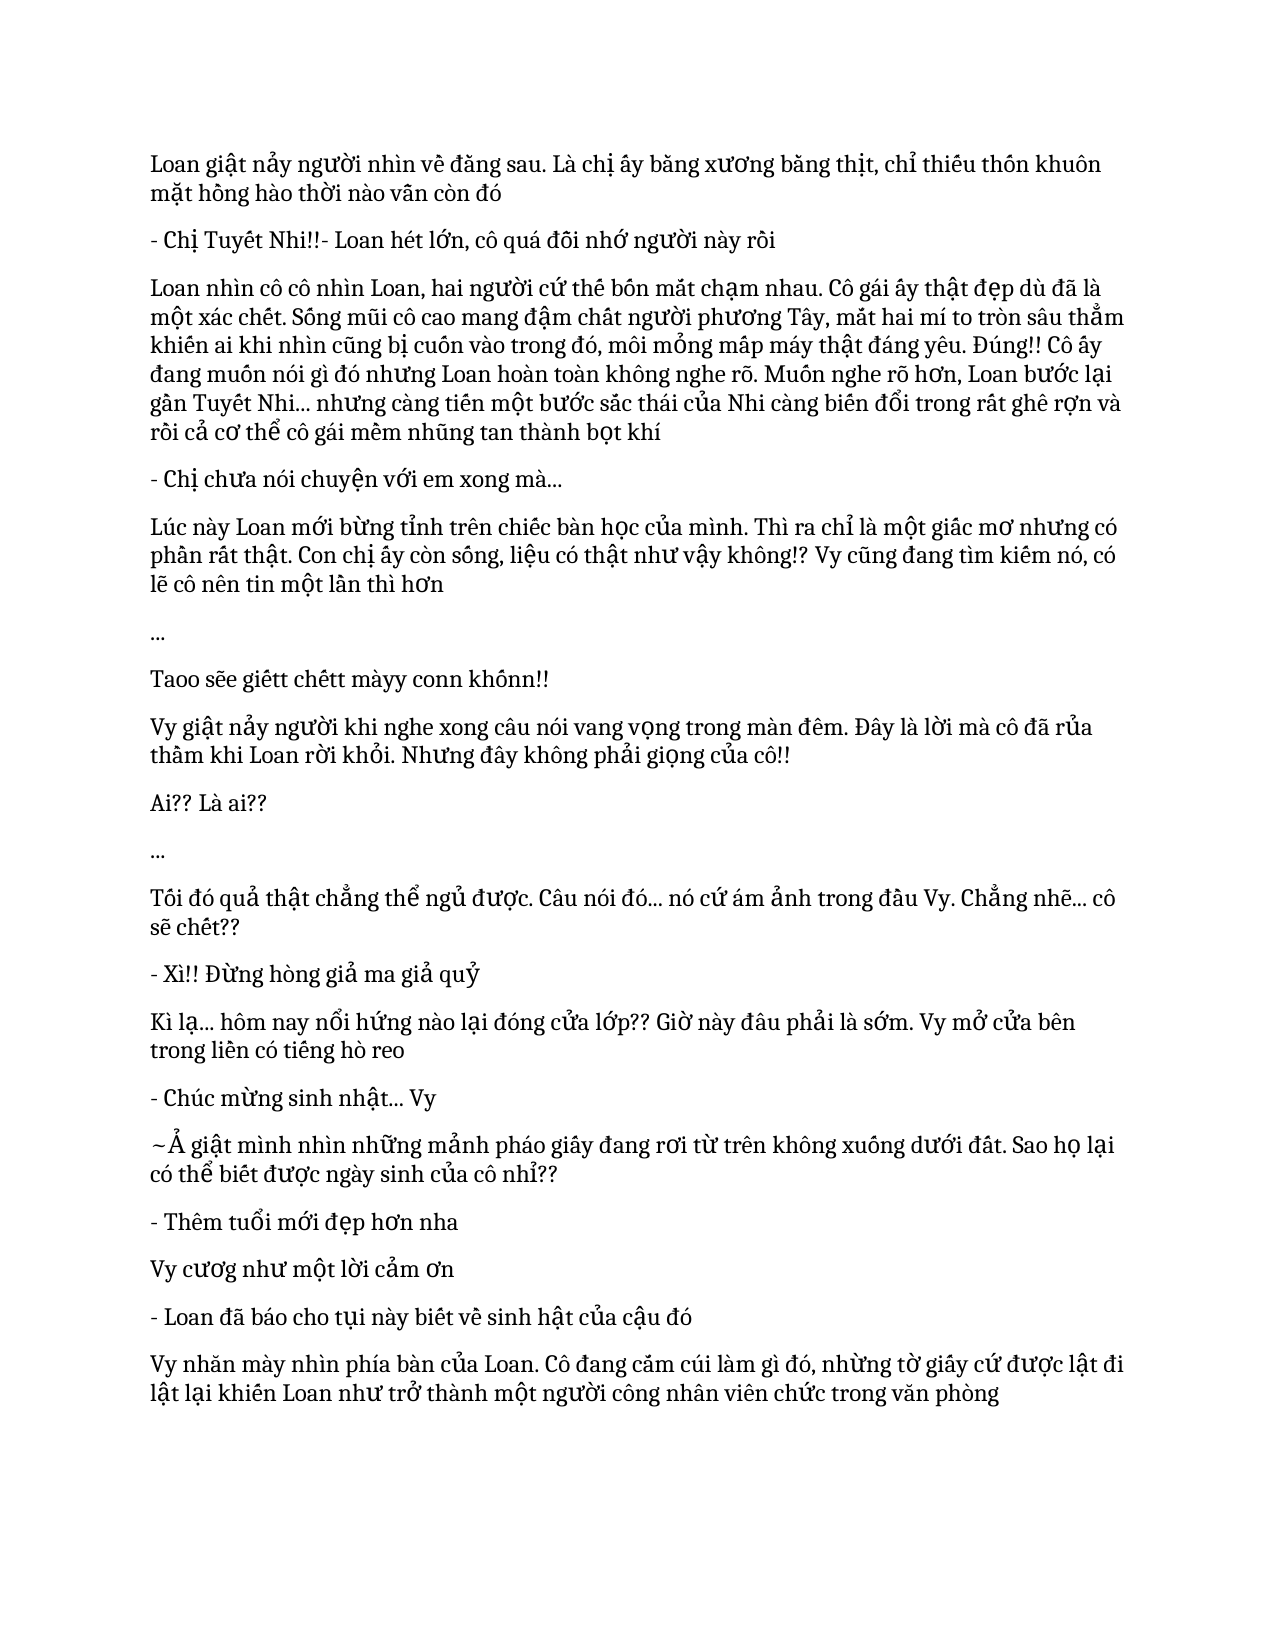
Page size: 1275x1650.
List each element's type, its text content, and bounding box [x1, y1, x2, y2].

text ... [150, 617, 1125, 646]
text - Loan đã báo cho tụi này biết về sinh hật của cậu đó [150, 1302, 1125, 1331]
text ... [150, 836, 1125, 865]
text Ai?? Là ai?? [150, 789, 1125, 817]
text Lúc này Loan mới bừng tỉnh trên chiếc bàn học của mình. Thì ra chỉ là một giấc mơ nhưng có phần rất thật. Con chị ấy còn sống, liệu có thật như vậy không!? Vy cũng đang tìm kiếm nó, có lẽ cô nên tin một lần thì hơn [150, 512, 1125, 599]
text Loan giật nảy người nhìn về đằng sau. Là chị ấy bằng xương bằng thịt, chỉ thiếu thốn khuôn mặt hồng hào thời nào vẫn còn đó [150, 150, 1125, 207]
text Tối đó quả thật chẳng thể ngủ được. Câu nói đó... nó cứ ám ảnh trong đầu Vy. Chẳng nhẽ... cô sẽ chết?? [150, 884, 1125, 941]
text Vy cươg như một lời cảm ơn [150, 1255, 1125, 1284]
text - Xì!! Đừng hòng giả ma giả quỷ [150, 960, 1125, 989]
text ~Ả giật mình nhìn những mảnh pháo giấy đang rơi từ trên không xuống dưới đất. Sao họ lại có thể biết được ngày sinh của cô nhỉ?? [150, 1131, 1125, 1189]
text - Chị Tuyết Nhi!!- Loan hét lớn, cô quá đỗi nhớ người này rồi [150, 226, 1125, 255]
text - Chị chưa nói chuyện với em xong mà... [150, 465, 1125, 494]
text Loan nhìn cô cô nhìn Loan, hai người cứ thế bốn mắt chạm nhau. Cô gái ấy thật đẹp dù đã là một xác chết. Sống mũi cô cao mang đậm chất người phương Tây, mắt hai mí to tròn sâu thẳm khiến ai khi nhìn cũng bị cuốn vào trong đó, môi mỏng mấp máy thật đáng yêu. Đúng!! Cô ấy đang muốn nói gì đó nhưng Loan hoàn toàn không nghe rõ. Muốn nghe rõ hơn, Loan bước lại gần Tuyết Nhi... nhưng càng tiến một bước sắc thái của Nhi càng biến đổi trong rất ghê rợn và rồi cả cơ thể cô gái mềm nhũng tan thành bọt khí [150, 274, 1125, 446]
text Kì lạ... hôm nay nổi hứng nào lại đóng cửa lớp?? Giờ này đâu phải là sớm. Vy mở cửa bên trong liền có tiếng hò reo [150, 1007, 1125, 1065]
text - Thêm tuổi mới đẹp hơn nha [150, 1207, 1125, 1236]
text - Chúc mừng sinh nhật... Vy [150, 1084, 1125, 1112]
text Taoo sẽe giếtt chếtt màyy conn khốnn!! [150, 665, 1125, 694]
text Vy nhăn mày nhìn phía bàn của Loan. Cô đang cắm cúi làm gì đó, nhừng tờ giấy cứ được lật đi lật lại khiến Loan như trở thành một người công nhân viên chức trong văn phòng [150, 1350, 1125, 1407]
text Vy giật nảy người khi nghe xong câu nói vang vọng trong màn đêm. Đây là lời mà cô đã rủa thầm khi Loan rời khỏi. Nhưng đây không phải giọng của cô!! [150, 712, 1125, 770]
